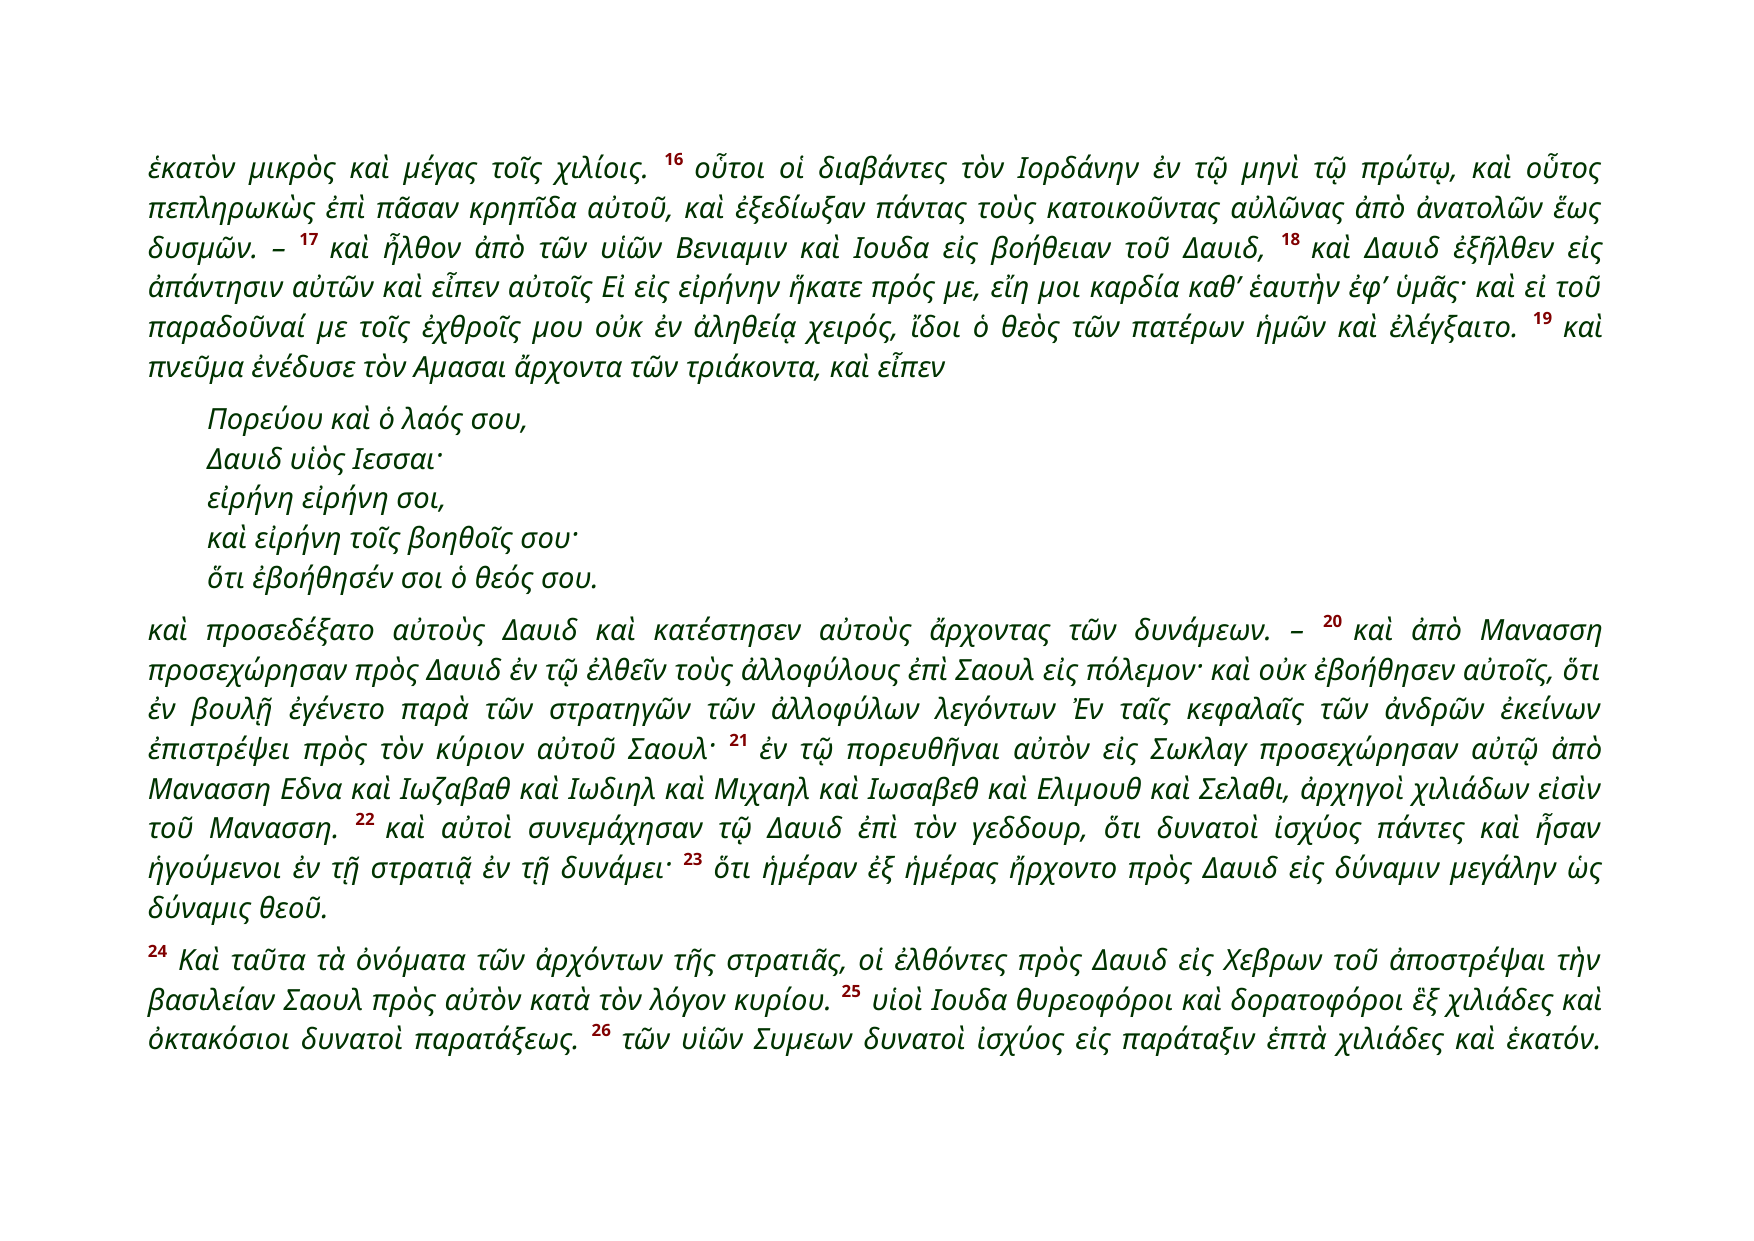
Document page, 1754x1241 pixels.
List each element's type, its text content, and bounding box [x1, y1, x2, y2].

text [148, 939, 1606, 1058]
text καὶ προσεδέξατο αὐτοὺς Δαυιδ καὶ κατέστησεν αὐτοὺς ἄρχοντας τῶν δυνάμεων. – 20 καὶ ἀπὸ Μανασση προσεχώρησαν πρὸς Δαυιδ ἐν τῷ ἐλθεῖν τοὺς ἀλλοφύλους ἐπὶ Σαουλ εἰς πόλεμον· καὶ οὐκ ἐβοήθησεν αὐτοῖς, ὅτι ἐν βουλῇ ἐγένετο παρὰ τῶν στρατηγῶν τῶν ἀλλοφύλων λεγόντων Ἐν ταῖς κεφαλαῖς τῶν ἀνδρῶν ἐκείνων ἐπιστρέψει πρὸς τὸν κύριον αὐτοῦ Σαουλ· 21 ἐν τῷ πορευθῆναι αὐτὸν εἰς Σωκλαγ προσεχώρησαν αὐτῷ ἀπὸ Μανασση Εδνα καὶ Ιωζαβαθ καὶ Ιωδιηλ καὶ Μιχαηλ καὶ Ιωσαβεθ καὶ Ελιμουθ καὶ Σελαθι, ἀρχηγοὶ χιλιάδων εἰσὶν τοῦ Μανασση. 22 καὶ αὐτοὶ συνεμάχησαν τῷ Δαυιδ ἐπὶ τὸν γεδδουρ, ὅτι δυνατοὶ ἰσχύος πάντες καὶ ἦσαν ἡγούμενοι ἐν τῇ στρατιᾷ ἐν τῇ δυνάμει· 23 ὅτι ἡμέραν ἐξ ἡμέρας ἤρχοντο πρὸς Δαυιδ εἰς δύναμιν μεγάλην ὡς δύναμις θεοῦ. [148, 609, 1606, 927]
text Πορεύου καὶ ὁ λαός σου, Δαυιδ υἱὸς Ιεσσαι· εἰρήνη εἰρήνη σοι, καὶ εἰρήνη τοῖς βοηθοῖς σου· ὅτι ἐβοήθησέν σοι ὁ θεός σου. [207, 398, 1547, 597]
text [148, 148, 1606, 386]
